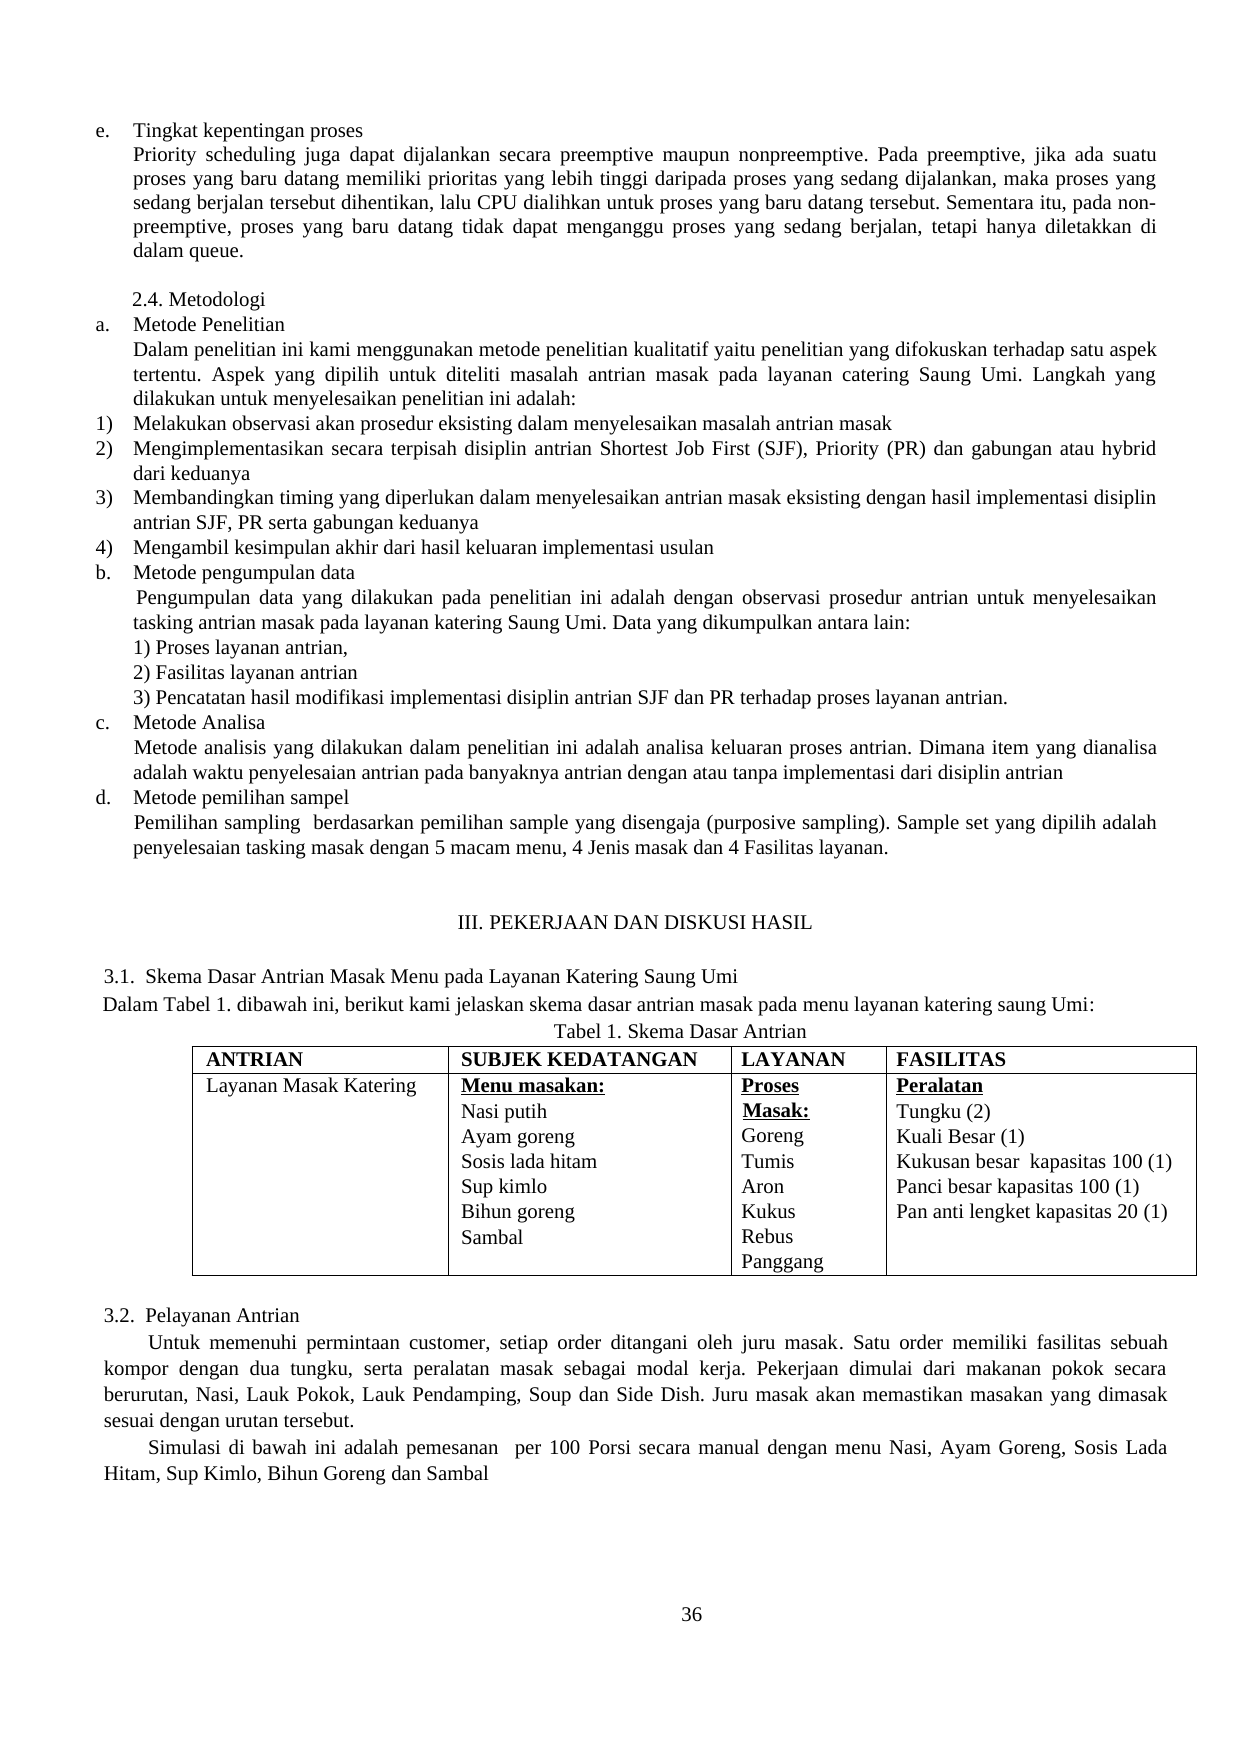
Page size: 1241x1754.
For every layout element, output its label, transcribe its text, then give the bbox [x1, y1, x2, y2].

text Untuk memenuhi permintaan customer, setiap order ditangani oleh juru masak. Satu order memiliki fasilitas sebuah kompor dengan dua tungku, serta peralatan masak sebagai modal kerja. Pekerjaan dimulai dari makanan pokok secara berurutan, Nasi, Lauk Pokok, Lauk Pendamping, Soup dan Side Dish. Juru masak akan memastikan masakan yang dimasak sesuai dengan urutan tersebut. [103, 1330, 1168, 1432]
list Mengambil kesimpulan akhir dari hasil keluaran implementasi usulan [95, 535, 1158, 559]
list Metode pengumpulan data [95, 560, 1158, 584]
text 3) Pencatatan hasil modifikasi implementasi disiplin antrian SJF dan PR terhadap proses layanan antrian. [133, 685, 1158, 709]
list Membandingkan timing yang diperlukan dalam menyelesaikan antrian masak eksisting dengan hasil implementasi disiplin antrian SJF, PR serta gabungan keduanya [95, 485, 1158, 534]
list Metode Penelitian [95, 312, 1158, 336]
text 1) Proses layanan antrian, [133, 635, 1158, 659]
table_header ANTRIAN [193, 1047, 448, 1072]
table_cell Layanan Masak Katering [193, 1074, 448, 1274]
text 3.2. Pelayanan Antrian [103, 1303, 1168, 1327]
text Priority scheduling juga dapat dijalankan secara preemptive maupun nonpreemptive. Pada preemptive, jika ada suatu proses yang baru datang memiliki prioritas yang lebih tinggi daripada proses yang sedang dijalankan, maka proses yang sedang berjalan tersebut dihentikan, lalu CPU dialihkan untuk proses yang baru datang tersebut. Sementara itu, pada non-preemptive, proses yang baru datang tidak dapat menganggu proses yang sedang berjalan, tetapi hanya diletakkan di dalam queue. [133, 142, 1158, 262]
text 2.4. Metodologi [132, 287, 1158, 311]
list Tingkat kepentingan proses [95, 118, 1167, 142]
text Simulasi di bawah ini adalah pemesanan per 100 Porsi secara manual dengan menu Nasi, Ayam Goreng, Sosis Lada Hitam, Sup Kimlo, Bihun Goreng dan Sambal [103, 1435, 1168, 1485]
list Melakukan observasi akan prosedur eksisting dalam menyelesaikan masalah antrian masak [95, 411, 1158, 435]
text Dalam Tabel 1. dibawah ini, berikut kami jelaskan skema dasar antrian masak pada menu layanan katering saung Umi: [102, 992, 1168, 1016]
text 2) Fasilitas layanan antrian [133, 660, 1158, 684]
text Dalam penelitian ini kami menggunakan metode penelitian kualitatif yaitu penelitian yang difokuskan terhadap satu aspek tertentu. Aspek yang dipilih untuk diteliti masalah antrian masak pada layanan catering Saung Umi. Langkah yang dilakukan untuk menyelesaikan penelitian ini adalah: [133, 337, 1158, 410]
table_cell Proses Masak: Goreng Tumis Aron Kukus Rebus Panggang [732, 1074, 886, 1274]
list Metode Analisa [95, 710, 1158, 734]
text Pengumpulan data yang dilakukan pada penelitian ini adalah dengan observasi prosedur antrian untuk menyelesaikan tasking antrian masak pada layanan katering Saung Umi. Data yang dikumpulkan antara lain: [133, 585, 1158, 634]
table_cell Menu masakan: Nasi putih Ayam goreng Sosis lada hitam Sup kimlo Bihun goreng Sambal [449, 1074, 731, 1274]
list Metode pemilihan sampel [95, 785, 1158, 809]
table_header SUBJEK KEDATANGAN [449, 1047, 731, 1072]
table_cell Peralatan Tungku (2) Kuali Besar (1) Kukusan besar kapasitas 100 (1) Panci besar kapasitas 100 (1) Pan anti lengket kapasitas 20 (1) [887, 1074, 1196, 1274]
text Tabel 1. Skema Dasar Antrian [192, 1019, 1168, 1043]
table_header FASILITAS [887, 1047, 1196, 1072]
text Metode analisis yang dilakukan dalam penelitian ini adalah analisa keluaran proses antrian. Dimana item yang dianalisa adalah waktu penyelesaian antrian pada banyaknya antrian dengan atau tanpa implementasi dari disiplin antrian [133, 735, 1158, 784]
text 3.1. Skema Dasar Antrian Masak Menu pada Layanan Katering Saung Umi [103, 964, 1168, 988]
text III. PEKERJAAN DAN DISKUSI HASIL [103, 910, 1167, 934]
text Pemilihan sampling berdasarkan pemilihan sample yang disengaja (purposive sampling). Sample set yang dipilih adalah penyelesaian tasking masak dengan 5 macam menu, 4 Jenis masak dan 4 Fasilitas layanan. [133, 810, 1158, 859]
list Mengimplementasikan secara terpisah disiplin antrian Shortest Job First (SJF), Priority (PR) dan gabungan atau hybrid dari keduanya [95, 436, 1158, 485]
table_header LAYANAN [732, 1047, 886, 1072]
